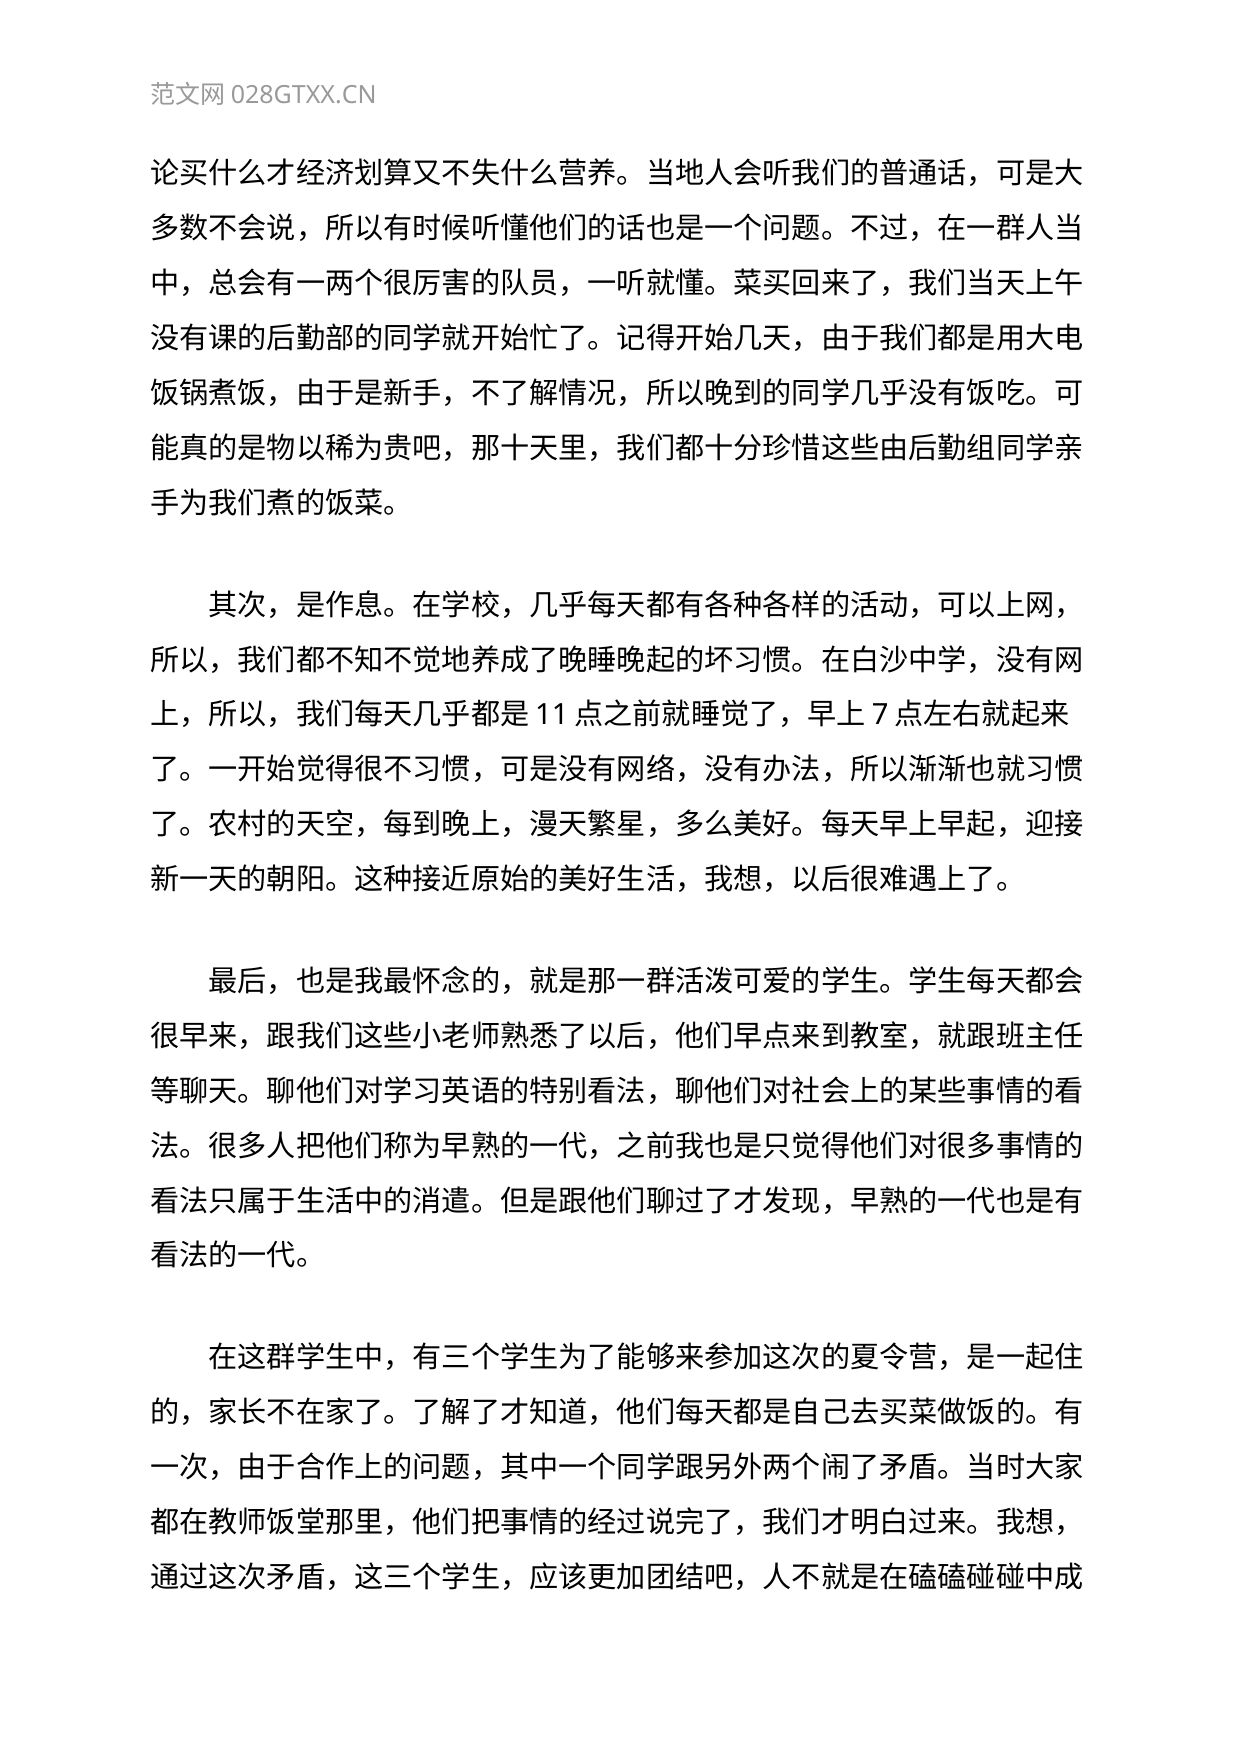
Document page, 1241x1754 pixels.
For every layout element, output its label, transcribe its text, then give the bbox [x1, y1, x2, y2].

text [150, 1334, 1090, 1596]
text 最后，也是我最怀念的，就是那一群活泼可爱的学生。学生每天都会很早来，跟我们这些小老师熟悉了以后，他们早点来到教室，就跟班主任等聊天。聊他们对学习英语的特别看法，聊他们对社会上的某些事情的看法。很多人把他们称为早熟的一代，之前我也是只觉得他们对很多事情的看法只属于生活中的消遣。但是跟他们聊过了才发现，早熟的一代也是有看法的一代。 [150, 957, 1090, 1274]
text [150, 150, 1090, 522]
text 其次，是作息。在学校，几乎每天都有各种各样的活动，可以上网，所以，我们都不知不觉地养成了晚睡晚起的坏习惯。在白沙中学，没有网上，所以，我们每天几乎都是11点之前就睡觉了，早上7点左右就起来了。一开始觉得很不习惯，可是没有网络，没有办法，所以渐渐也就习惯了。农村的天空，每到晚上，漫天繁星，多么美好。每天早上早起，迎接新一天的朝阳。这种接近原始的美好生活，我想，以后很难遇上了。 [150, 581, 1090, 898]
